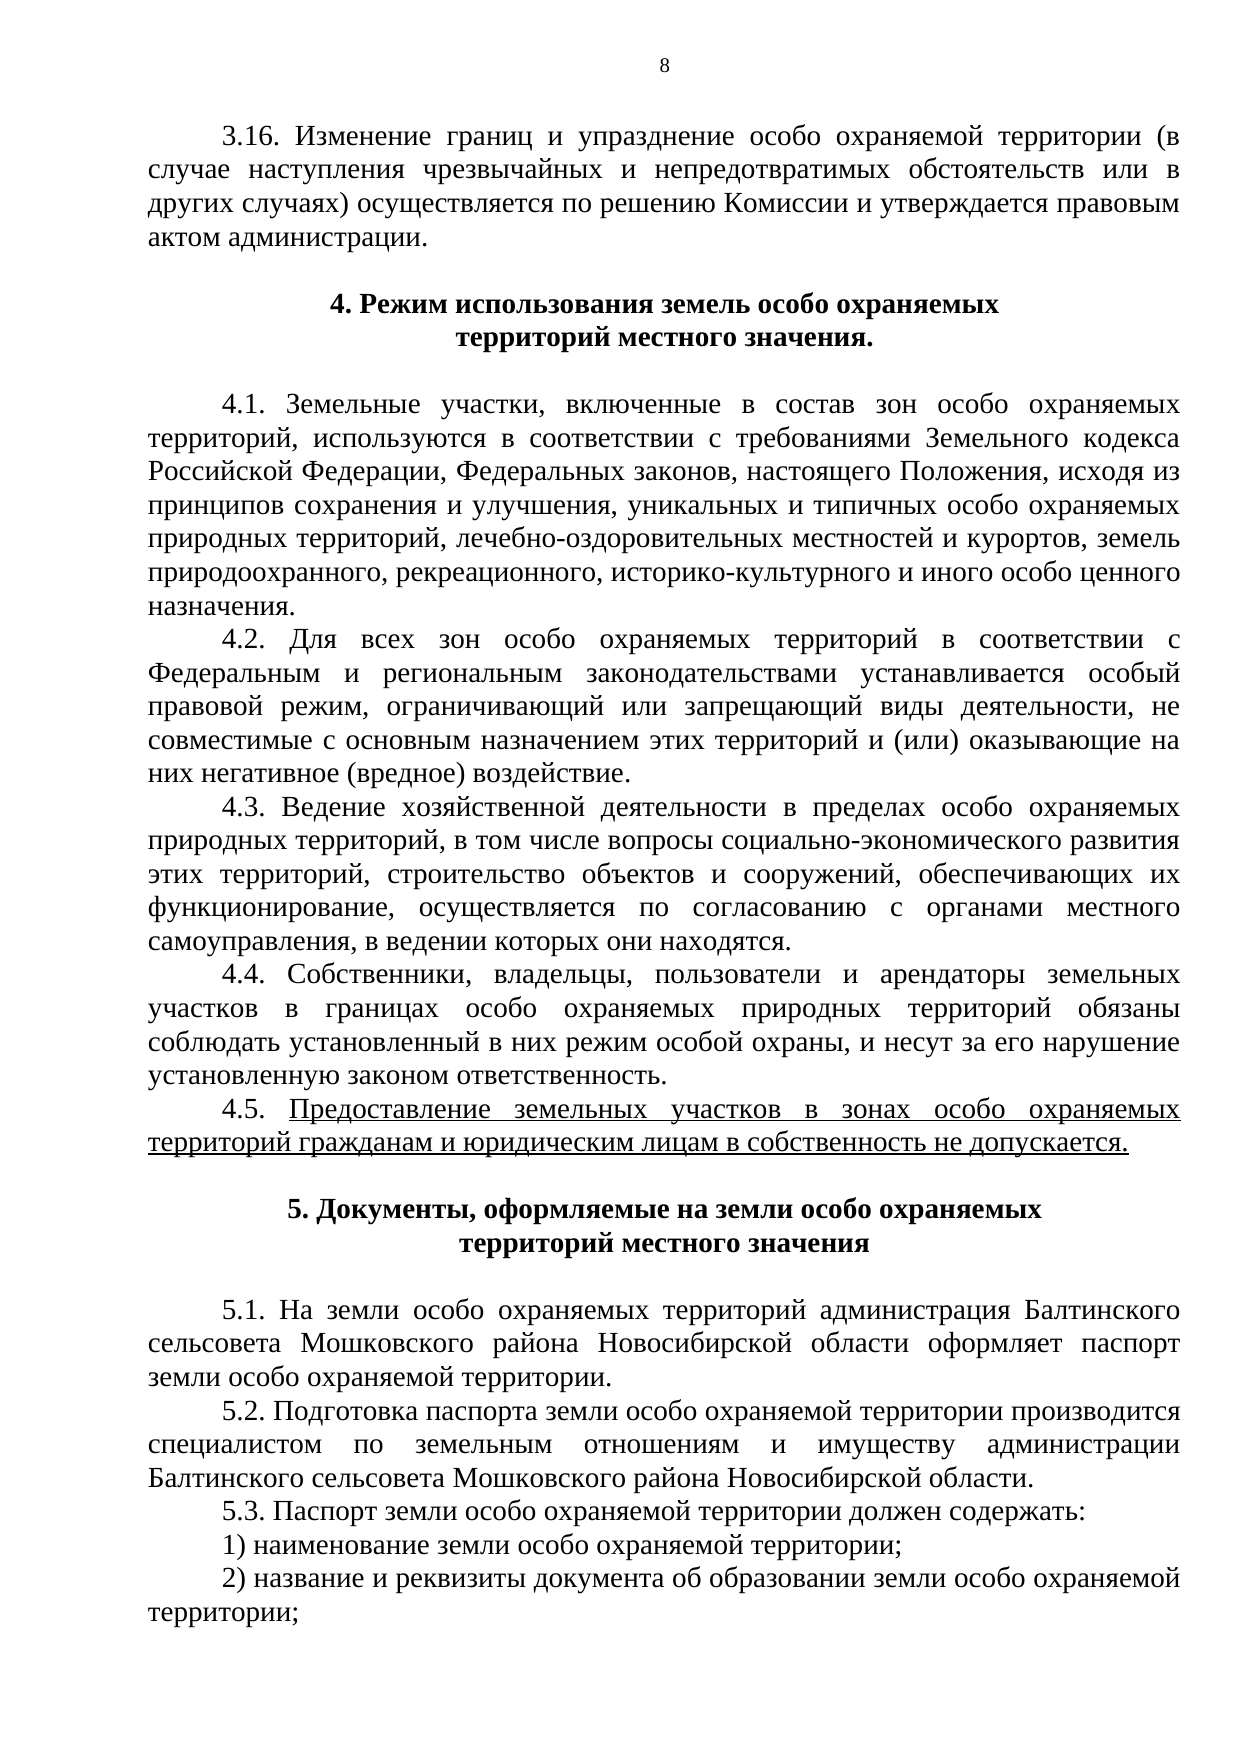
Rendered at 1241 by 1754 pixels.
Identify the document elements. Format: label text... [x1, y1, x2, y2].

text 2) название и реквизиты документа об образовании земли особо охраняемой территории; [148, 1560, 1181, 1627]
text территорий местного значения. [148, 319, 1181, 353]
text 3.16. Изменение границ и упразднение особо охраняемой территории (в случае наступления чрезвычайных и непредотвратимых обстоятельств или в других случаях) осуществляется по решению Комиссии и утверждается правовым актом администрации. [148, 118, 1181, 252]
text 4.2. Для всех зон особо охраняемых территорий в соответствии с Федеральным и региональным законодательствами устанавливается особый правовой режим, ограничивающий или запрещающий виды деятельности, не совместимые с основным назначением этих территорий и (или) оказывающие на них негативное (вредное) воздействие. [148, 621, 1181, 789]
text 5. Документы, оформляемые на земли особо охраняемых [148, 1191, 1181, 1225]
text 5.2. Подготовка паспорта земли особо охраняемой территории производится специалистом по земельным отношениям и имуществу администрации Балтинского сельсовета Мошковского района Новосибирской области. [148, 1393, 1181, 1493]
text 4.4. Собственники, владельцы, пользователи и арендаторы земельных участков в границах особо охраняемых природных территорий обязаны соблюдать установленный в них режим особой охраны, и несут за его нарушение установленную законом ответственность. [148, 957, 1181, 1091]
text 1) наименование земли особо охраняемой территории; [148, 1527, 1181, 1560]
text 5.3. Паспорт земли особо охраняемой территории должен содержать: [148, 1493, 1181, 1527]
text 4.1. Земельные участки, включенные в состав зон особо охраняемых территорий, используются в соответствии с требованиями Земельного кодекса Российской Федерации, Федеральных законов, настоящего Положения, исходя из принципов сохранения и улучшения, уникальных и типичных особо охраняемых природных территорий, лечебно-оздоровительных местностей и курортов, земель природоохранного, рекреационного, историко-культурного и иного особо ценного назначения. [148, 386, 1181, 621]
text 4. Режим использования земель особо охраняемых [148, 286, 1181, 319]
text 4.5. Предоставление земельных участков в зонах особо охраняемых территорий гражданам и юридическим лицам в собственность не допускается. [148, 1091, 1181, 1158]
text 5.1. На земли особо охраняемых территорий администрация Балтинского сельсовета Мошковского района Новосибирской области оформляет паспорт земли особо охраняемой территории. [148, 1292, 1181, 1393]
text 4.3. Ведение хозяйственной деятельности в пределах особо охраняемых природных территорий, в том числе вопросы социально-экономического развития этих территорий, строительство объектов и сооружений, обеспечивающих их функционирование, осуществляется по согласованию с органами местного самоуправления, в ведении которых они находятся. [148, 789, 1181, 957]
text территорий местного значения [148, 1225, 1181, 1258]
